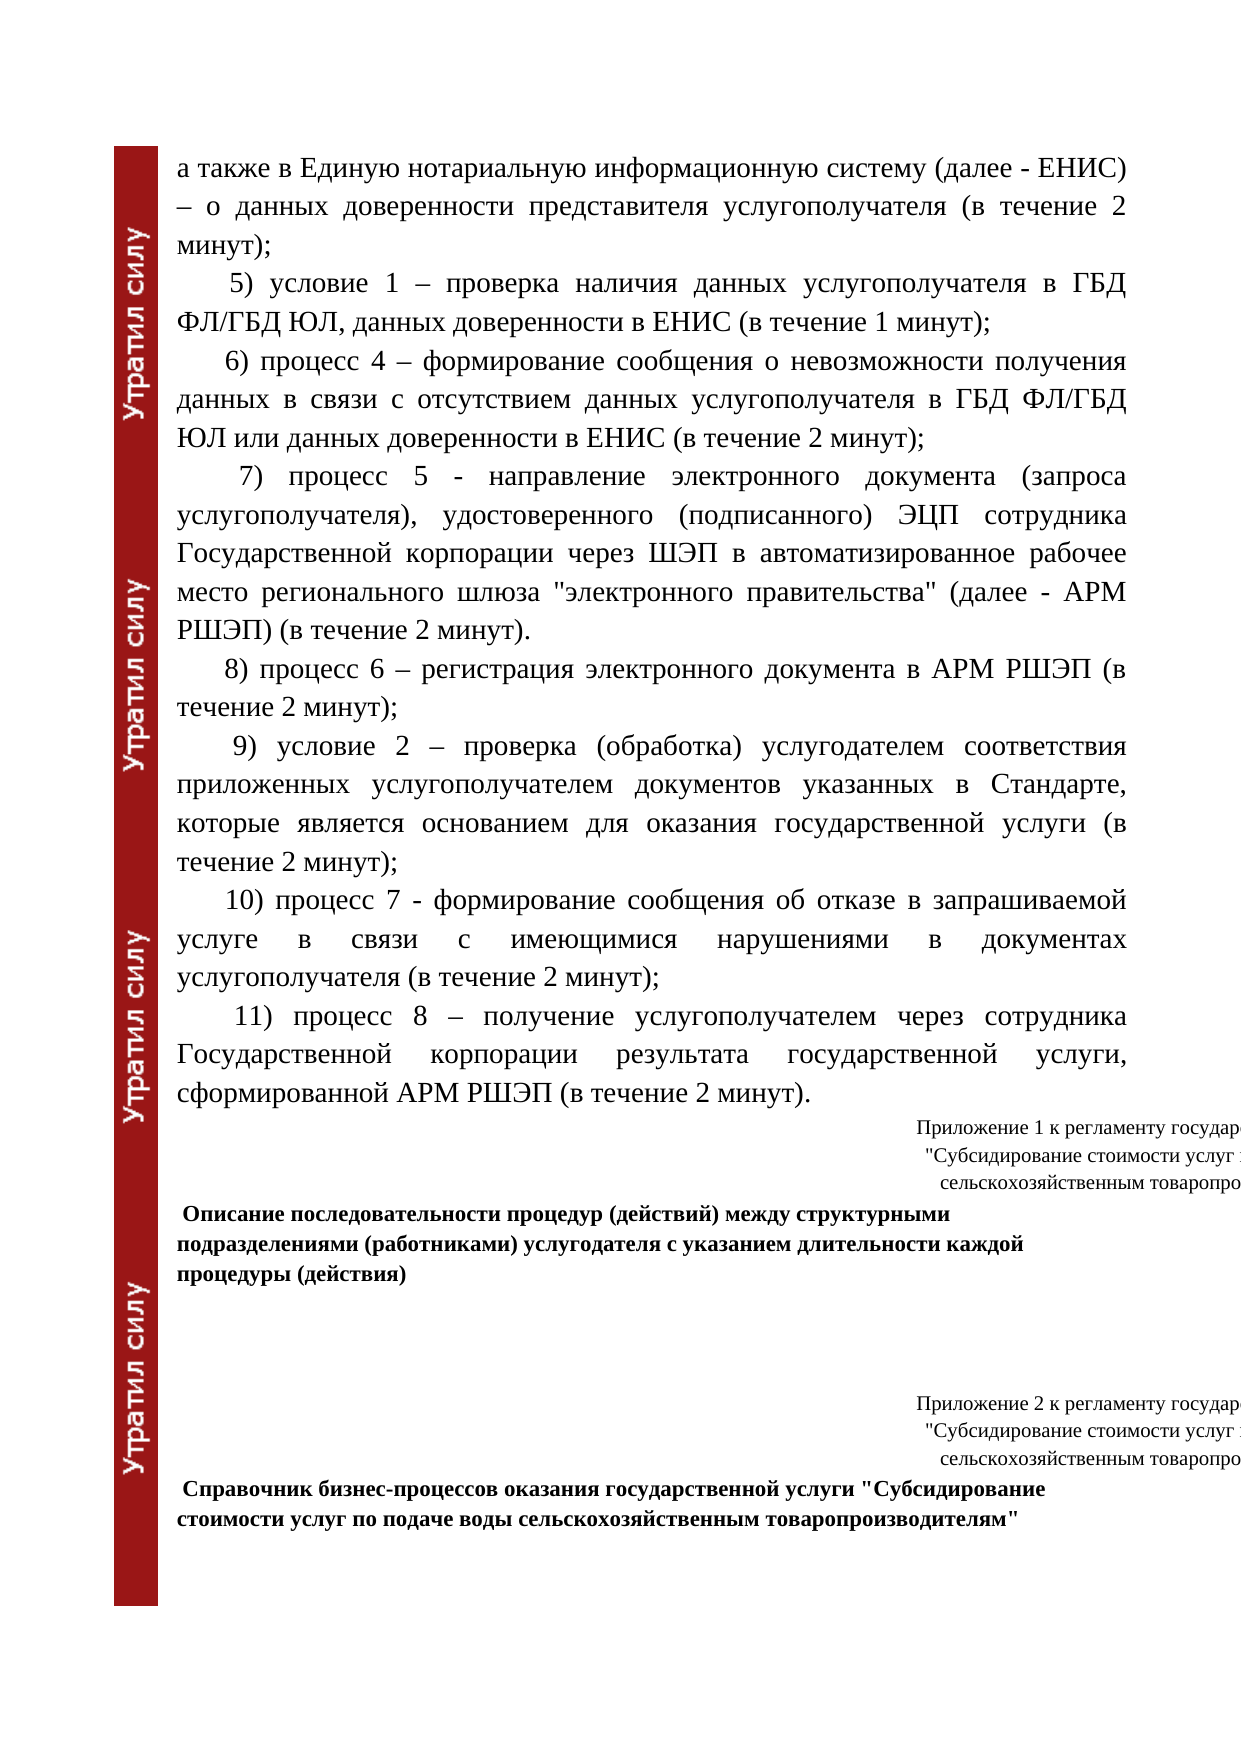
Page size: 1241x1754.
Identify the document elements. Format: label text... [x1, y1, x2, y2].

text 9) условие 2 – проверка (обработка) услугодателем соответствия приложенных услугополучателем документов указанных в Стандарте, которые является основанием для оказания государственной услуги (в течение 2 минут); [112, 728, 1128, 877]
text 5) условие 1 – проверка наличия данных услугополучателя в ГБД ФЛ/ГБД ЮЛ, данных доверенности в ЕНИС (в течение 1 минут); [112, 266, 1128, 338]
picture [114, 646, 158, 651]
text 7) процесс 5 - направление электронного документа (запроса услугополучателя), удостоверенного (подписанного) ЭЦП сотрудника Государственной корпорации через ШЭП в автоматизированное рабочее место регионального шлюза "электронного правительства" (далее - АРМ РШЭП) (в течение 2 минут). [112, 458, 1128, 646]
picture [114, 338, 158, 343]
table_header Приложение 1 к регламенту государственной услуги "Субсидирование стоимости услуг по подаче воды сельскохозяйственным товаропроизводителям" [912, 1114, 1240, 1200]
picture [114, 877, 158, 882]
picture [114, 146, 158, 150]
text 10) процесс 7 - формирование сообщения об отказе в запрашиваемой услуге в связи с имеющимися нарушениями в документах услугополучателя (в течение 2 минут); [112, 882, 1128, 993]
picture [114, 723, 158, 728]
picture [114, 261, 158, 266]
text 11) процесс 8 – получение услугополучателем через сотрудника Государственной корпорации результата государственной услуги, сформированной АРМ РШЭП (в течение 2 минут). [112, 998, 1128, 1108]
text Описание последовательности процедур (действий) между структурными подразделениями (работниками) услугодателя с указанием длительности каждой процедуры (действия) [112, 1200, 1128, 1287]
text 8) процесс 6 – регистрация электронного документа в АРМ РШЭП (в течение 2 минут); [112, 651, 1128, 723]
picture [114, 1108, 158, 1114]
text 6) процесс 4 – формирование сообщения о невозможности получения данных в связи с отсутствием данных услугополучателя в ГБД ФЛ/ГБД ЮЛ или данных доверенности в ЕНИС (в течение 2 минут); [112, 343, 1128, 453]
picture [114, 1287, 158, 1389]
text Справочник бизнес-процессов оказания государственной услуги "Субсидирование стоимости услуг по подаче воды сельскохозяйственным товаропроизводителям" [112, 1475, 1128, 1532]
picture [114, 453, 158, 458]
table_header [101, 1114, 912, 1200]
table_header Приложение 2 к регламенту государственной услуги "Субсидирование стоимости услуг по подаче воды сельскохозяйственным товаропроизводителям" [912, 1389, 1240, 1475]
picture [114, 1532, 158, 1606]
table_header [101, 1389, 912, 1475]
picture [114, 993, 158, 998]
